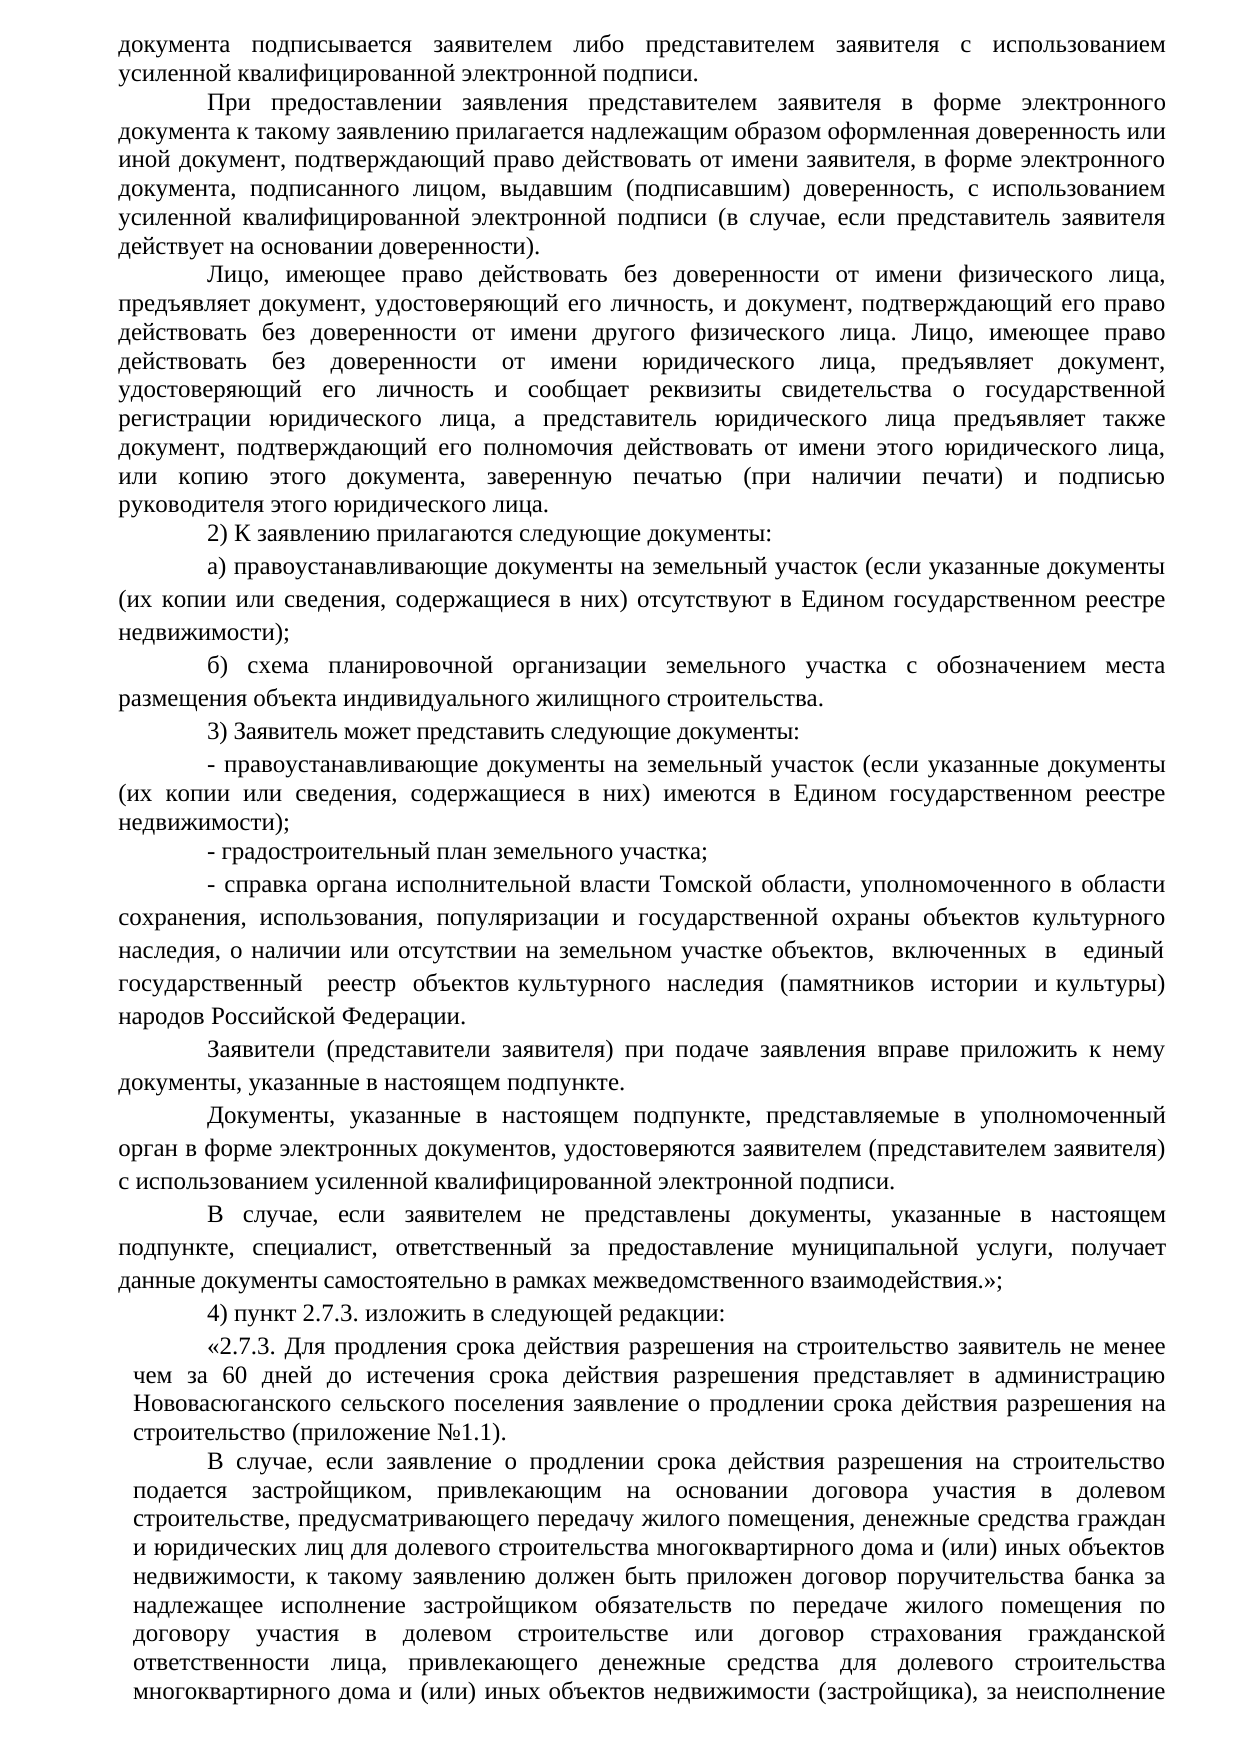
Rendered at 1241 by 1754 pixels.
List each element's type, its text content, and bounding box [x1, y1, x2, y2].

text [133, 1446, 1167, 1705]
text 4) пункт 2.7.3. изложить в следующей редакции: [118, 1298, 1167, 1327]
text 3) Заявитель может представить следующие документы: [118, 716, 1167, 745]
text Заявители (представители заявителя) при подаче заявления вправе приложить к нему документы, указанные в настоящем подпункте. [118, 1034, 1167, 1096]
text - градостроительный план земельного участка; [118, 836, 1167, 864]
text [118, 29, 1167, 87]
text - правоустанавливающие документы на земельный участок (если указанные документы (их копии или сведения, содержащиеся в них) имеются в Едином государственном реестре недвижимости); [118, 749, 1167, 836]
text Лицо, имеющее право действовать без доверенности от имени физического лица, предъявляет документ, удостоверяющий его личность, и документ, подтверждающий его право действовать без доверенности от имени другого физического лица. Лицо, имеющее право действовать без доверенности от имени юридического лица, предъявляет документ, удостоверяющий его личность и сообщает реквизиты свидетельства о государственной регистрации юридического лица, а представитель юридического лица предъявляет также документ, подтверждающий его полномочия действовать от имени этого юридического лица, или копию этого документа, заверенную печатью (при наличии печати) и подписью руководителя этого юридического лица. [118, 259, 1167, 518]
text В случае, если заявителем не представлены документы, указанные в настоящем подпункте, специалист, ответственный за предоставление муниципальной услуги, получает данные документы самостоятельно в рамках межведомственного взаимодействия.»; [118, 1199, 1167, 1294]
text При предоставлении заявления представителем заявителя в форме электронного документа к такому заявлению прилагается надлежащим образом оформленная доверенность или иной документ, подтверждающий право действовать от имени заявителя, в форме электронного документа, подписанного лицом, выдавшим (подписавшим) доверенность, с использованием усиленной квалифицированной электронной подписи (в случае, если представитель заявителя действует на основании доверенности). [118, 87, 1167, 259]
text а) правоустанавливающие документы на земельный участок (если указанные документы (их копии или сведения, содержащиеся в них) отсутствуют в Едином государственном реестре недвижимости); [118, 551, 1167, 646]
text Документы, указанные в настоящем подпункте, представляемые в уполномоченный орган в форме электронных документов, удостоверяются заявителем (представителем заявителя) с использованием усиленной квалифицированной электронной подписи. [118, 1100, 1167, 1195]
text 2) К заявлению прилагаются следующие документы: [118, 518, 1167, 547]
text «2.7.3. Для продления срока действия разрешения на строительство заявитель не менее чем за 60 дней до истечения срока действия разрешения представляет в администрацию Нововасюганского сельского поселения заявление о продлении срока действия разрешения на строительство (приложение №1.1). [133, 1331, 1167, 1446]
text б) схема планировочной организации земельного участка с обозначением места размещения объекта индивидуального жилищного строительства. [118, 650, 1167, 712]
text - справка органа исполнительной власти Томской области, уполномоченного в области сохранения, использования, популяризации и государственной охраны объектов культурного наследия, о наличии или отсутствии на земельном участке объектов, включенных в единый государственный реестр объектов культурного наследия (памятников истории и культуры) народов Российской Федерации. [118, 869, 1167, 1029]
